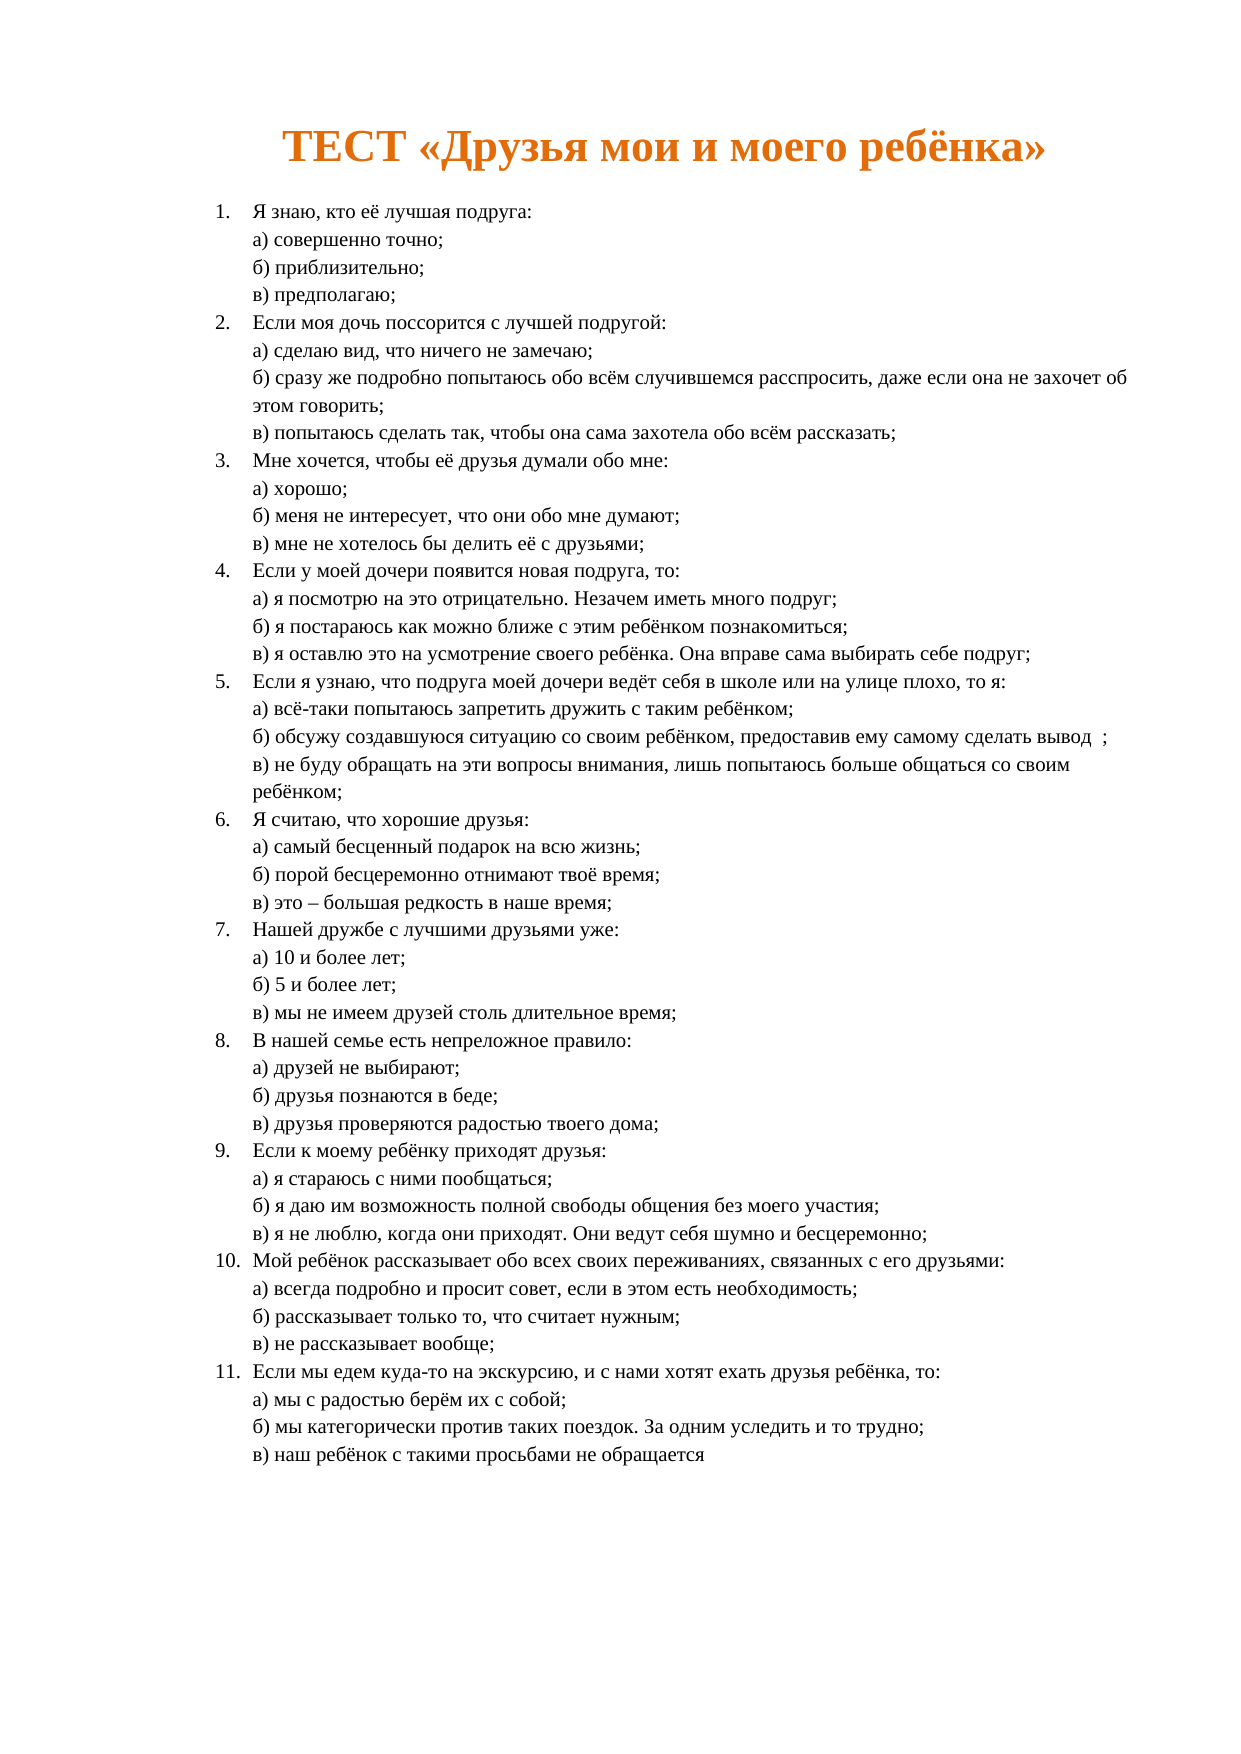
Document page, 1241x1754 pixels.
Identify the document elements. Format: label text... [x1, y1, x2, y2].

list в) друзья проверяются радостью твоего дома; [252, 1110, 1152, 1134]
list в) я не люблю, когда они приходят. Они ведут себя шумно и бесцеремонно; [252, 1221, 1152, 1245]
list а) самый бесценный подарок на всю жизнь; [252, 834, 1152, 858]
list Если у моей дочери появится новая подруга, то: [215, 558, 1152, 582]
list б) приблизительно; [252, 255, 1152, 279]
list Если к моему ребёнку приходят друзья: [215, 1138, 1152, 1162]
list Если моя дочь поссорится с лучшей подругой: [215, 310, 1152, 334]
list а) совершенно точно; [252, 227, 1152, 251]
list а) 10 и более лет; [252, 945, 1152, 969]
list б) порой бесцеремонно отнимают твоё время; [252, 862, 1152, 886]
list б) друзья познаются в беде; [252, 1083, 1152, 1107]
list б) 5 и более лет; [252, 972, 1152, 996]
list б) сразу же подробно попытаюсь обо всём случившемся расспросить, даже если она не захочет об этом говорить; [252, 365, 1152, 417]
list В нашей семье есть непреложное правило: [215, 1028, 1152, 1052]
list б) рассказывает только то, что считает нужным; [252, 1304, 1152, 1328]
list б) я постараюсь как можно ближе с этим ребёнком познакомиться; [252, 613, 1152, 638]
list в) это – большая редкость в наше время; [252, 889, 1152, 914]
list б) обсужу создавшуюся ситуацию со своим ребёнком, предоставив ему самому сделать вывод ; [252, 724, 1152, 748]
list а) я посмотрю на это отрицательно. Незачем иметь много подруг; [252, 586, 1152, 610]
list а) я стараюсь с ними пообщаться; [252, 1166, 1152, 1190]
list Мне хочется, чтобы её друзья думали обо мне: [215, 448, 1152, 472]
list а) друзей не выбирают; [252, 1055, 1152, 1079]
list а) мы с радостью берём их с собой; [252, 1386, 1152, 1411]
list Если я узнаю, что подруга моей дочери ведёт себя в школе или на улице плохо, то я: [215, 669, 1152, 693]
list в) я оставлю это на усмотрение своего ребёнка. Она вправе сама выбирать себе подруг; [252, 641, 1152, 665]
list а) всегда подробно и просит совет, если в этом есть необходимость; [252, 1276, 1152, 1300]
list а) сделаю вид, что ничего не замечаю; [252, 337, 1152, 362]
list б) мы категорически против таких поездок. За одним уследить и то трудно; [252, 1414, 1152, 1438]
list в) не буду обращать на эти вопросы внимания, лишь попытаюсь больше общаться со своим ребёнком; [252, 752, 1152, 803]
list Мой ребёнок рассказывает обо всех своих переживаниях, связанных с его друзьями: [215, 1248, 1152, 1272]
list Если мы едем куда-то на экскурсию, и с нами хотят ехать друзья ребёнка, то: [215, 1359, 1152, 1383]
list б) меня не интересует, что они обо мне думают; [252, 503, 1152, 527]
list Нашей дружбе с лучшими друзьями уже: [215, 917, 1152, 941]
list в) попытаюсь сделать так, чтобы она сама захотела обо всём рассказать; [252, 420, 1152, 444]
list в) не рассказывает вообще; [252, 1331, 1152, 1355]
list в) наш ребёнок с такими просьбами не обращается [252, 1442, 1152, 1466]
list в) мы не имеем друзей столь длительное время; [252, 1000, 1152, 1024]
list а) хорошо; [252, 476, 1152, 499]
list б) я даю им возможность полной свободы общения без моего участия; [252, 1193, 1152, 1217]
list а) всё-таки попытаюсь запретить дружить с таким ребёнком; [252, 696, 1152, 720]
list Я считаю, что хорошие друзья: [215, 807, 1152, 831]
list в) мне не хотелось бы делить её с друзьями; [252, 531, 1152, 555]
list в) предполагаю; [252, 282, 1152, 306]
list Я знаю, кто её лучшая подруга: [215, 199, 1152, 223]
text ТЕСТ «Друзья мои и моего ребёнка» [177, 118, 1152, 171]
